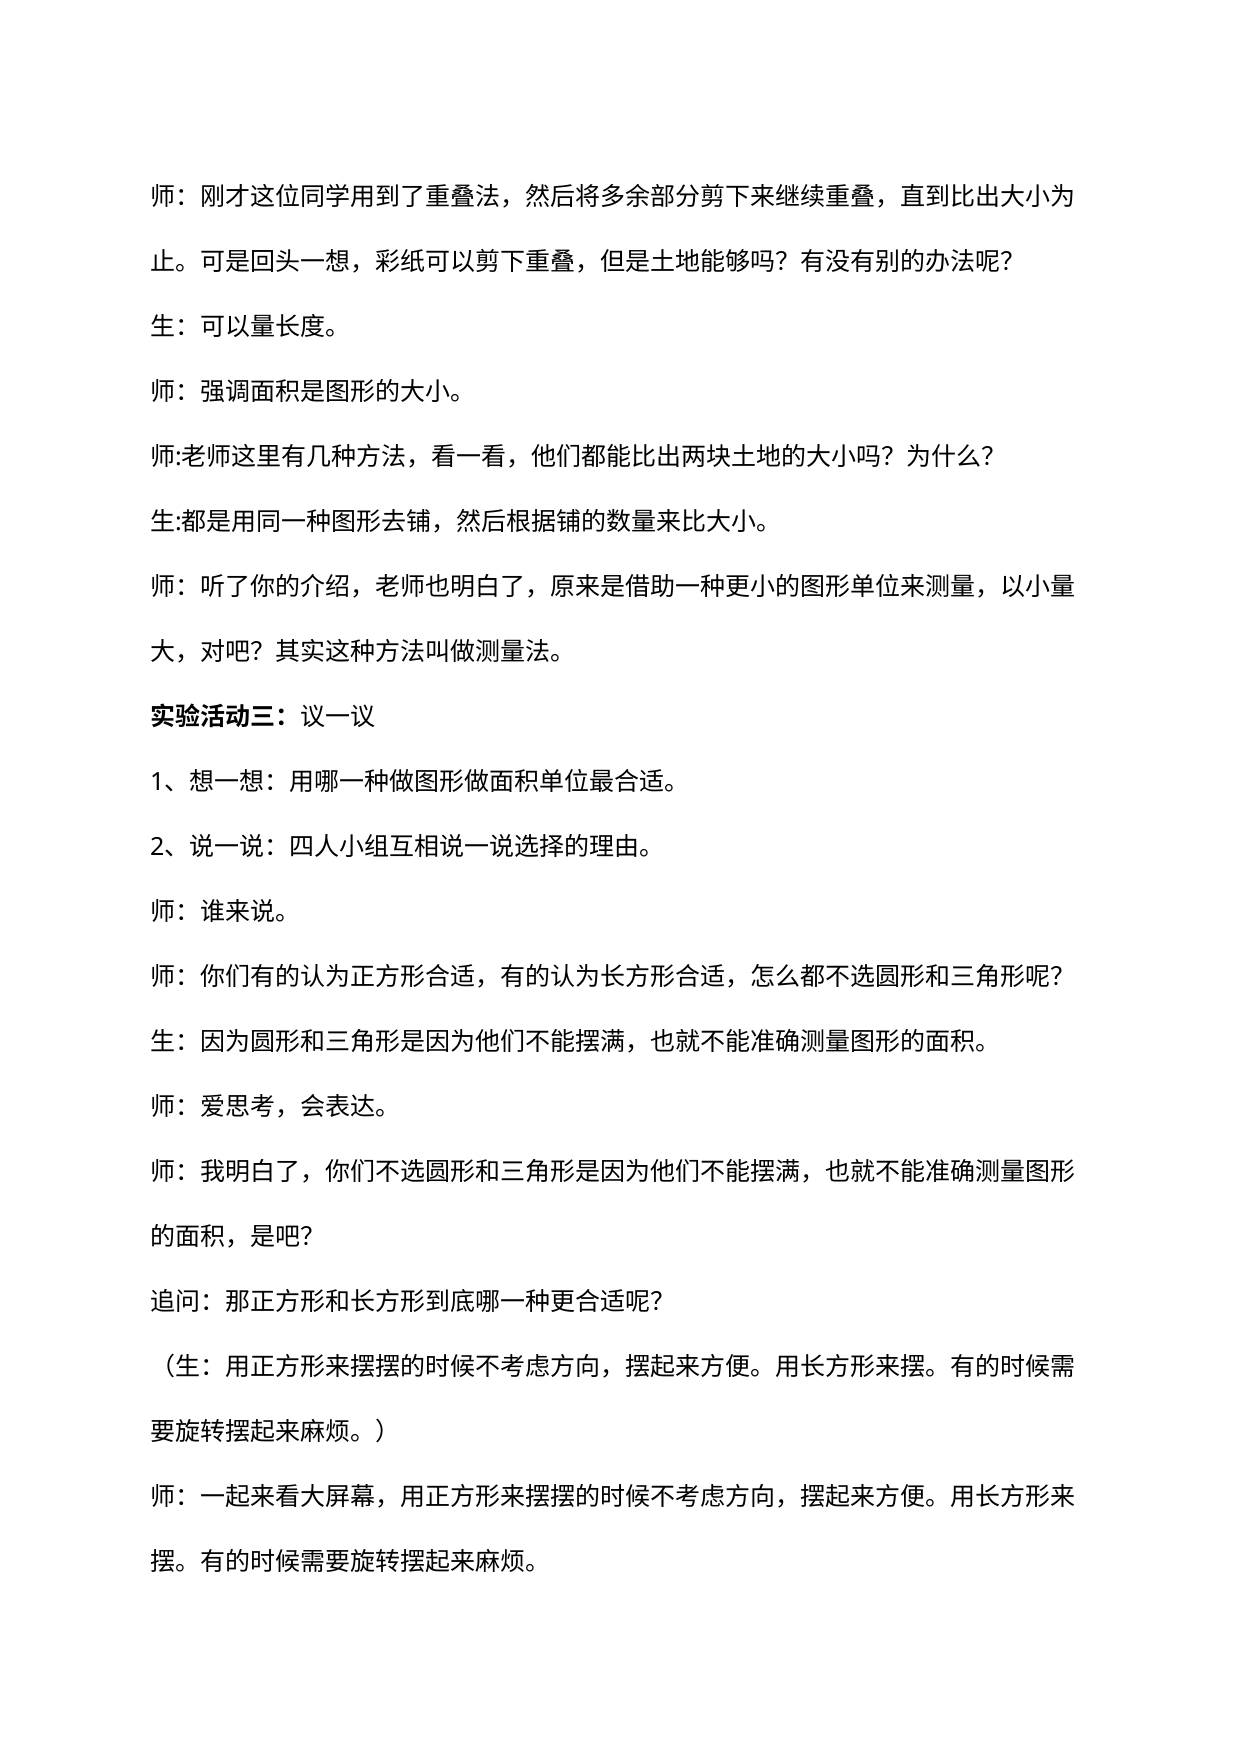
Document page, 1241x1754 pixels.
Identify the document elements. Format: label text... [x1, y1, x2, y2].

text 师：一起来看大屏幕，用正方形来摆摆的时候不考虑方向，摆起来方便。用长方形来摆。有的时候需要旋转摆起来麻烦。 [150, 1462, 1090, 1592]
text 师：强调面积是图形的大小。 [150, 357, 1090, 422]
text 师:老师这里有几种方法，看一看，他们都能比出两块土地的大小吗？为什么？ [150, 422, 1090, 487]
text 师：我明白了，你们不选圆形和三角形是因为他们不能摆满，也就不能准确测量图形的面积，是吧？ [150, 1137, 1090, 1267]
text 生：因为圆形和三角形是因为他们不能摆满，也就不能准确测量图形的面积。 [150, 1007, 1090, 1072]
text 实验活动三：议一议 [150, 682, 1090, 747]
text 追问：那正方形和长方形到底哪一种更合适呢？ [150, 1267, 1090, 1332]
text 师：听了你的介绍，老师也明白了，原来是借助一种更小的图形单位来测量，以小量大，对吧？其实这种方法叫做测量法。 [150, 552, 1090, 682]
text 师：你们有的认为正方形合适，有的认为长方形合适，怎么都不选圆形和三角形呢？ [150, 942, 1090, 1007]
text 师：谁来说。 [150, 877, 1090, 942]
text 生：可以量长度。 [150, 292, 1090, 357]
text 师：刚才这位同学用到了重叠法，然后将多余部分剪下来继续重叠，直到比出大小为止。可是回头一想，彩纸可以剪下重叠，但是土地能够吗？有没有别的办法呢？ [150, 162, 1090, 292]
text 生:都是用同一种图形去铺，然后根据铺的数量来比大小。 [150, 487, 1090, 552]
text 师：爱思考，会表达。 [150, 1072, 1090, 1137]
list 想一想：用哪一种做图形做面积单位最合适。 [150, 747, 1090, 812]
list 说一说：四人小组互相说一说选择的理由。 [150, 812, 1090, 877]
text （生：用正方形来摆摆的时候不考虑方向，摆起来方便。用长方形来摆。有的时候需要旋转摆起来麻烦。） [150, 1332, 1090, 1462]
